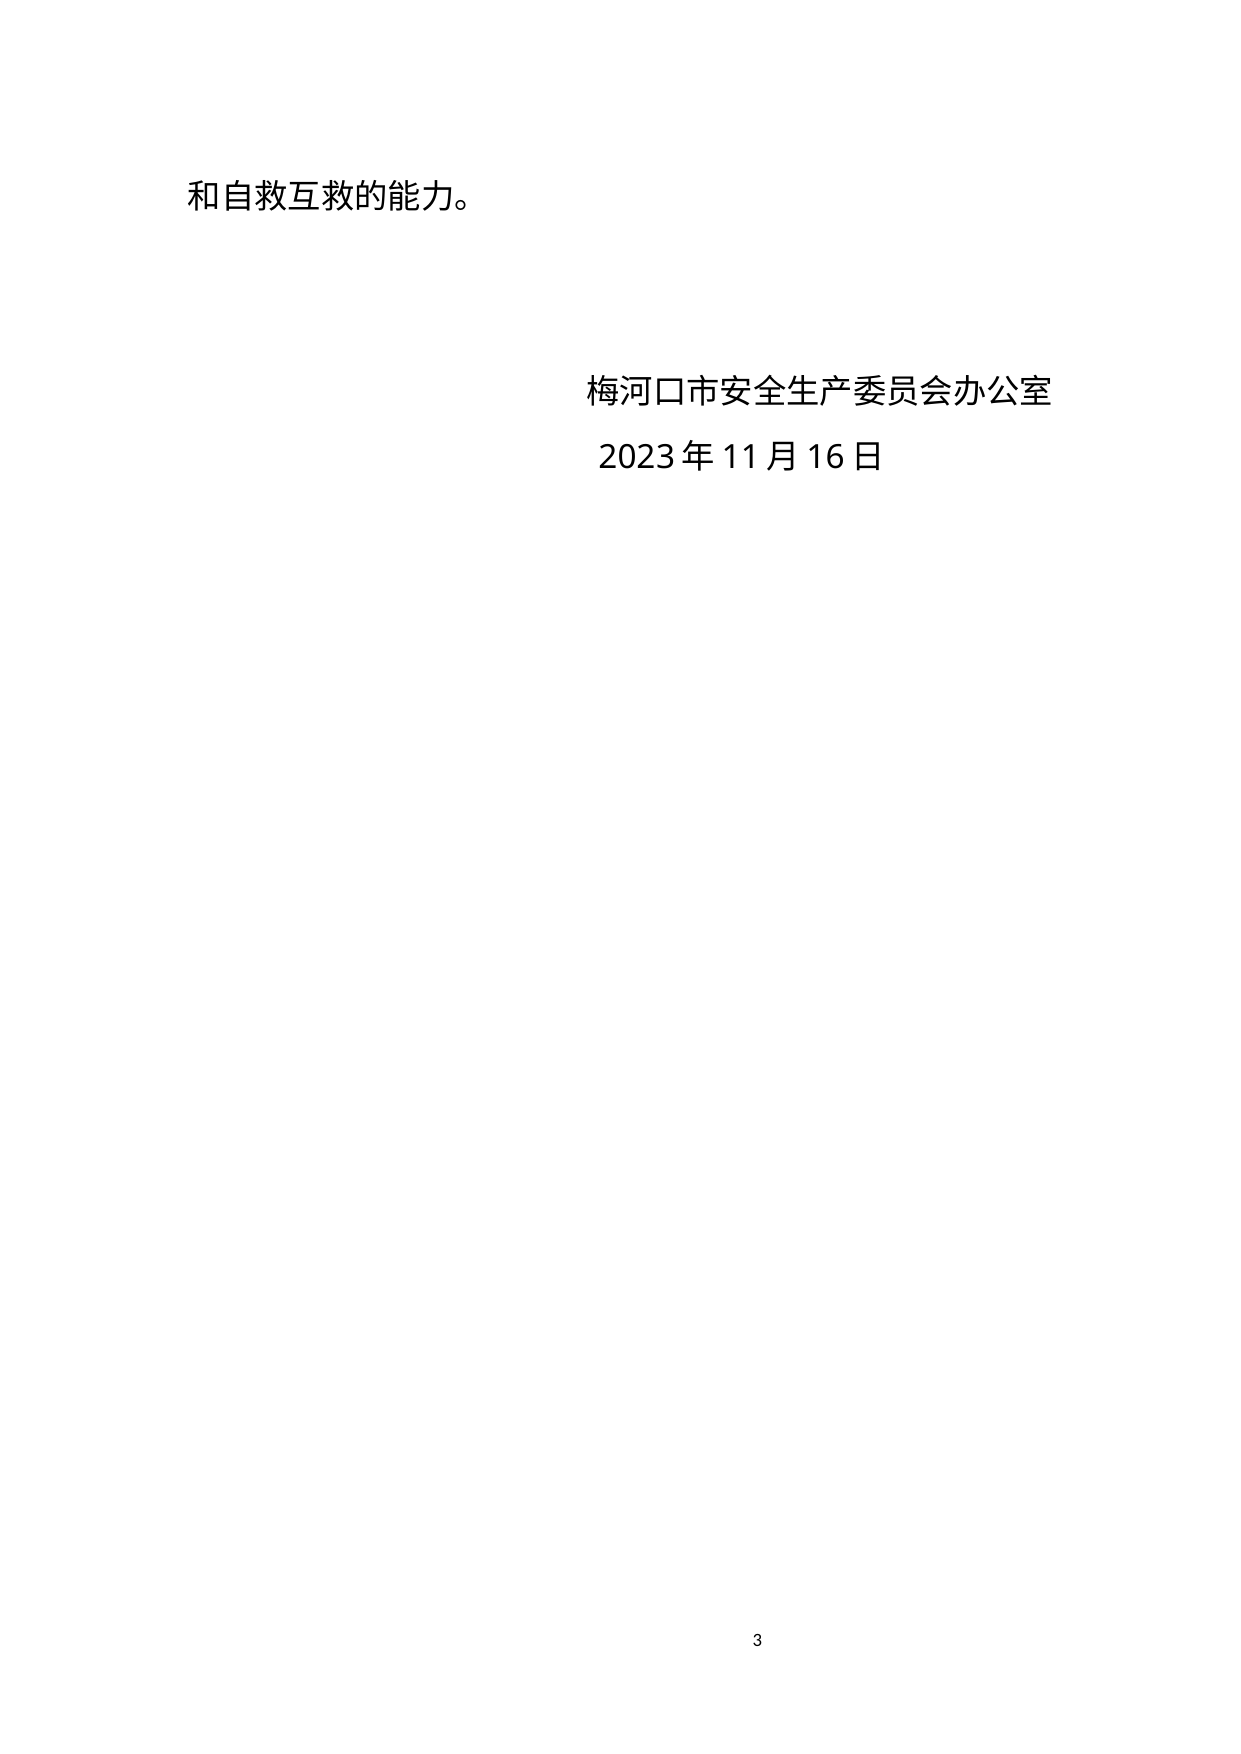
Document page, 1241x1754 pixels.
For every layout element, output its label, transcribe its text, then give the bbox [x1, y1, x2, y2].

text 2023年11月16日 [187, 422, 1053, 487]
text 梅河口市安全生产委员会办公室 [231, 357, 1053, 422]
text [187, 162, 1053, 227]
